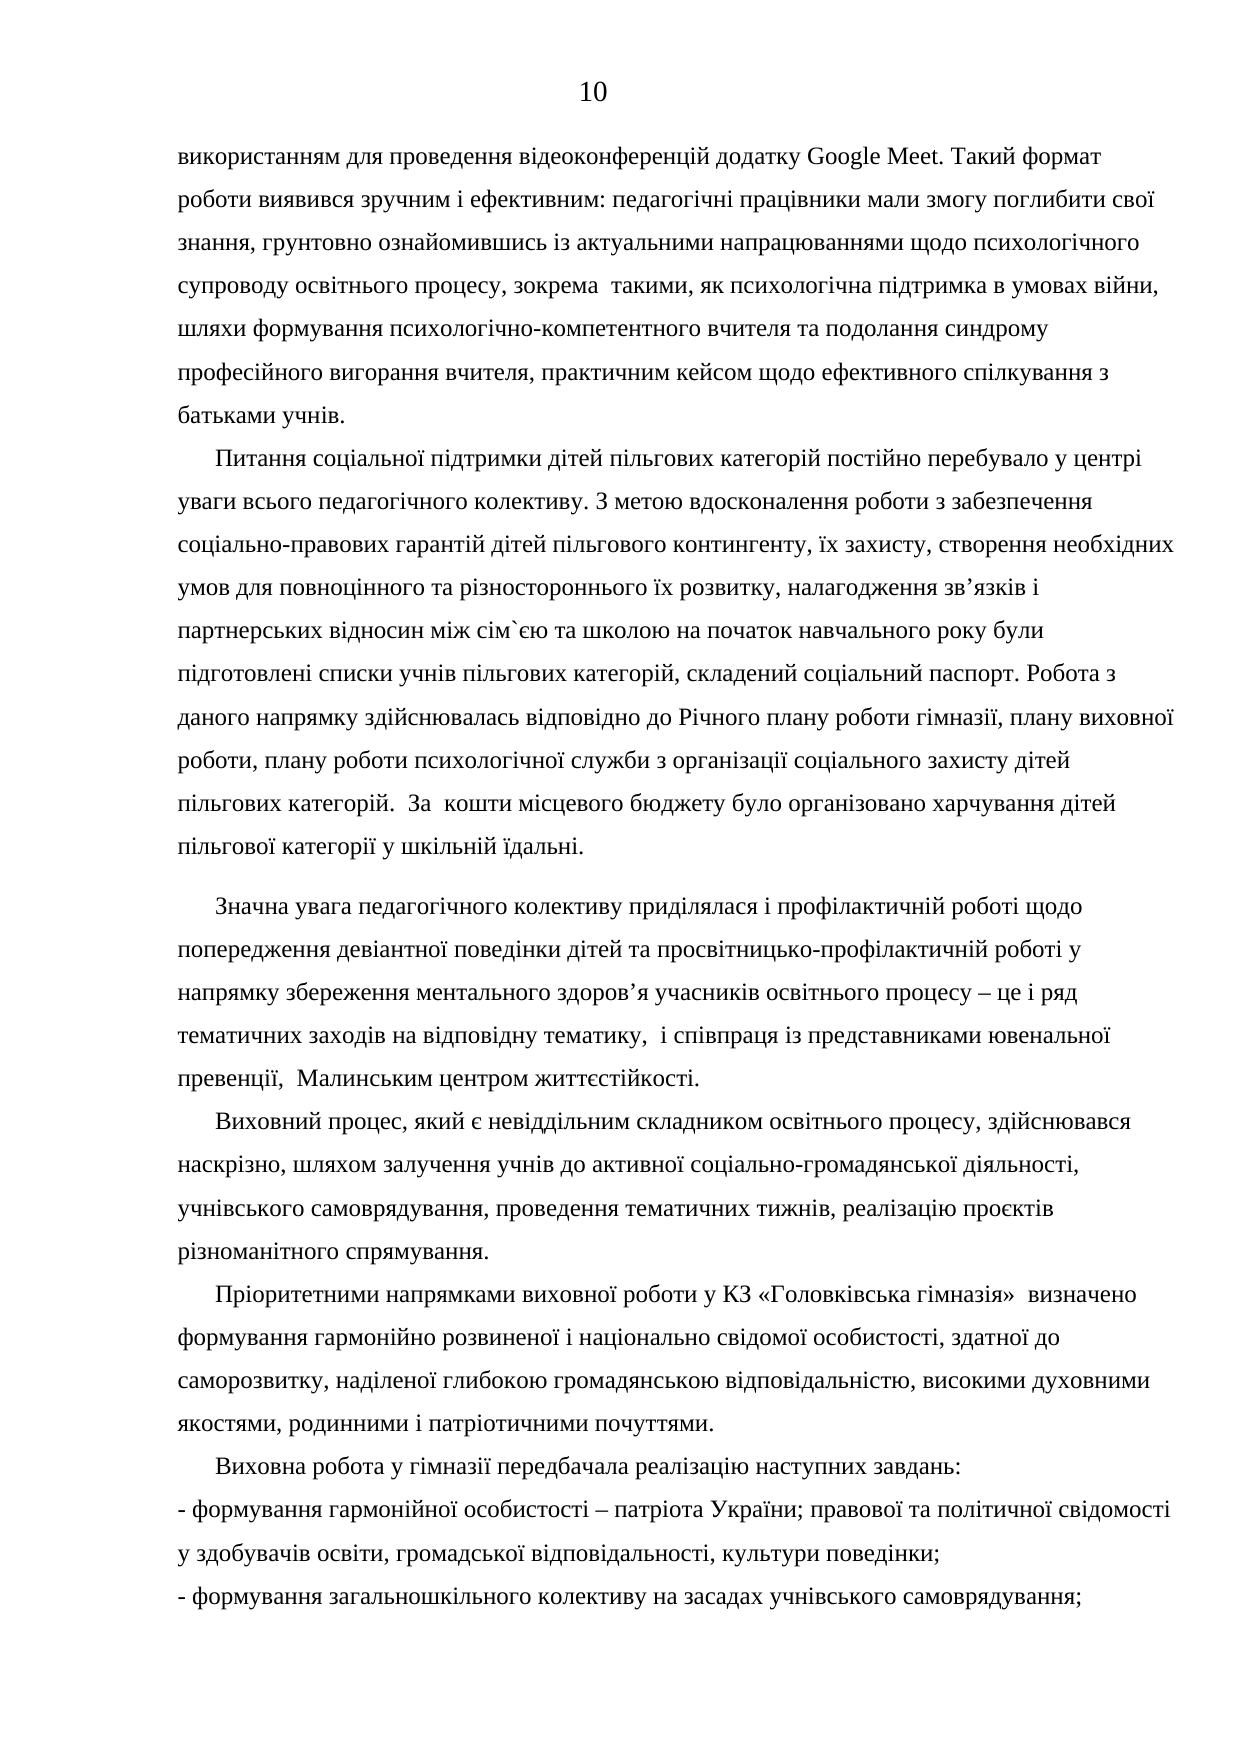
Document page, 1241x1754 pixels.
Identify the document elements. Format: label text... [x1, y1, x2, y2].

text Виховний процес, який є невіддільним складником освітнього процесу, здійснювався наскрізно, шляхом залучення учнів до активної соціально-громадянської діяльності, учнівського самоврядування, проведення тематичних тижнів, реалізацію проєктів різноманітного спрямування. [177, 1106, 1181, 1264]
text Пріоритетними напрямками виховної роботи у КЗ «Головківська гімназія» визначено формування гармонійно розвиненої і національно свідомої особистості, здатної до саморозвитку, наділеної глибокою громадянською відповідальністю, високими духовними якостями, родинними і патріотичними почуттями. [177, 1279, 1181, 1437]
text Значна увага педагогічного колективу приділялася і профілактичній роботі щодо попередження девіантної поведінки дітей та просвітницько-профілактичній роботі у напрямку збереження ментального здоров’я учасників освітнього процесу – це і ряд тематичних заходів на відповідну тематику, і співпраця із представниками ювенальної превенції, Малинським центром життєстійкості. [177, 891, 1181, 1092]
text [177, 141, 1181, 428]
text Питання соціальної підтримки дітей пільгових категорій постійно перебувало у центрі уваги всього педагогічного колективу. З метою вдосконалення роботи з забезпечення соціально-правових гарантій дітей пільгового контингенту, їх захисту, створення необхідних умов для повноцінного та різностороннього їх розвитку, налагодження зв’язків і партнерських відносин між сім`єю та школою на початок навчального року були підготовлені списки учнів пільгових категорій, складений соціальний паспорт. Робота з даного напрямку здійснювалась відповідно до Річного плану роботи гімназії, плану виховної роботи, плану роботи психологічної служби з організації соціального захисту дітей пільгових категорій. За кошти місцевого бюджету було організовано харчування дітей пільгової категорії у шкільній їдальні. [177, 443, 1181, 860]
text - формування гармонійної особистості – патріота України; правової та політичної свідомості у здобувачів освіти, громадської відповідальності, культури поведінки; [177, 1494, 1181, 1566]
text Виховна робота у гімназії передбачала реалізацію наступних завдань: [177, 1451, 1181, 1480]
text - формування загальношкільного колективу на засадах учнівського самоврядування; [177, 1581, 1181, 1609]
